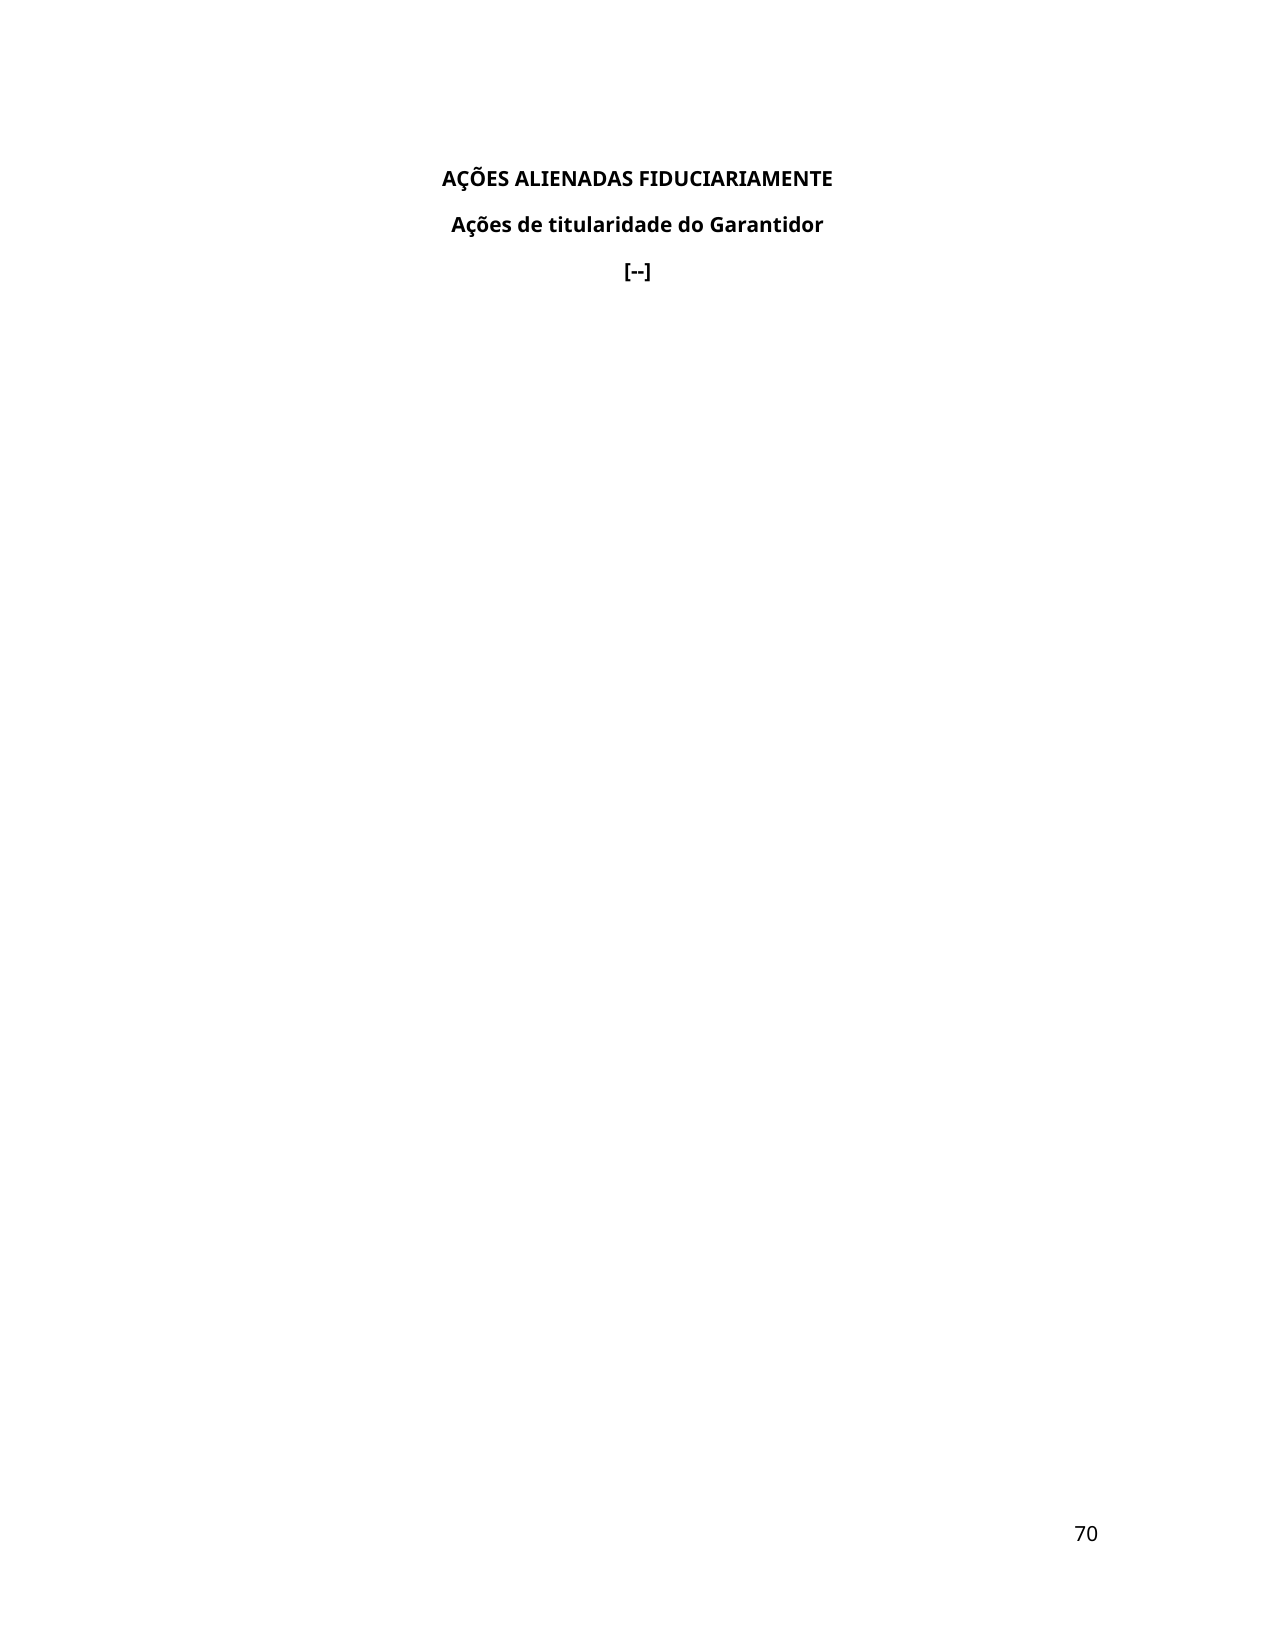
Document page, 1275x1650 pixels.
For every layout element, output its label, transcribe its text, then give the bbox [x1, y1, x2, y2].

text [--] [177, 252, 1098, 285]
text Ações de titularidade do Garantidor [177, 206, 1098, 239]
text AÇÕES ALIENADAS FIDUCIARIAMENTE [177, 160, 1098, 193]
